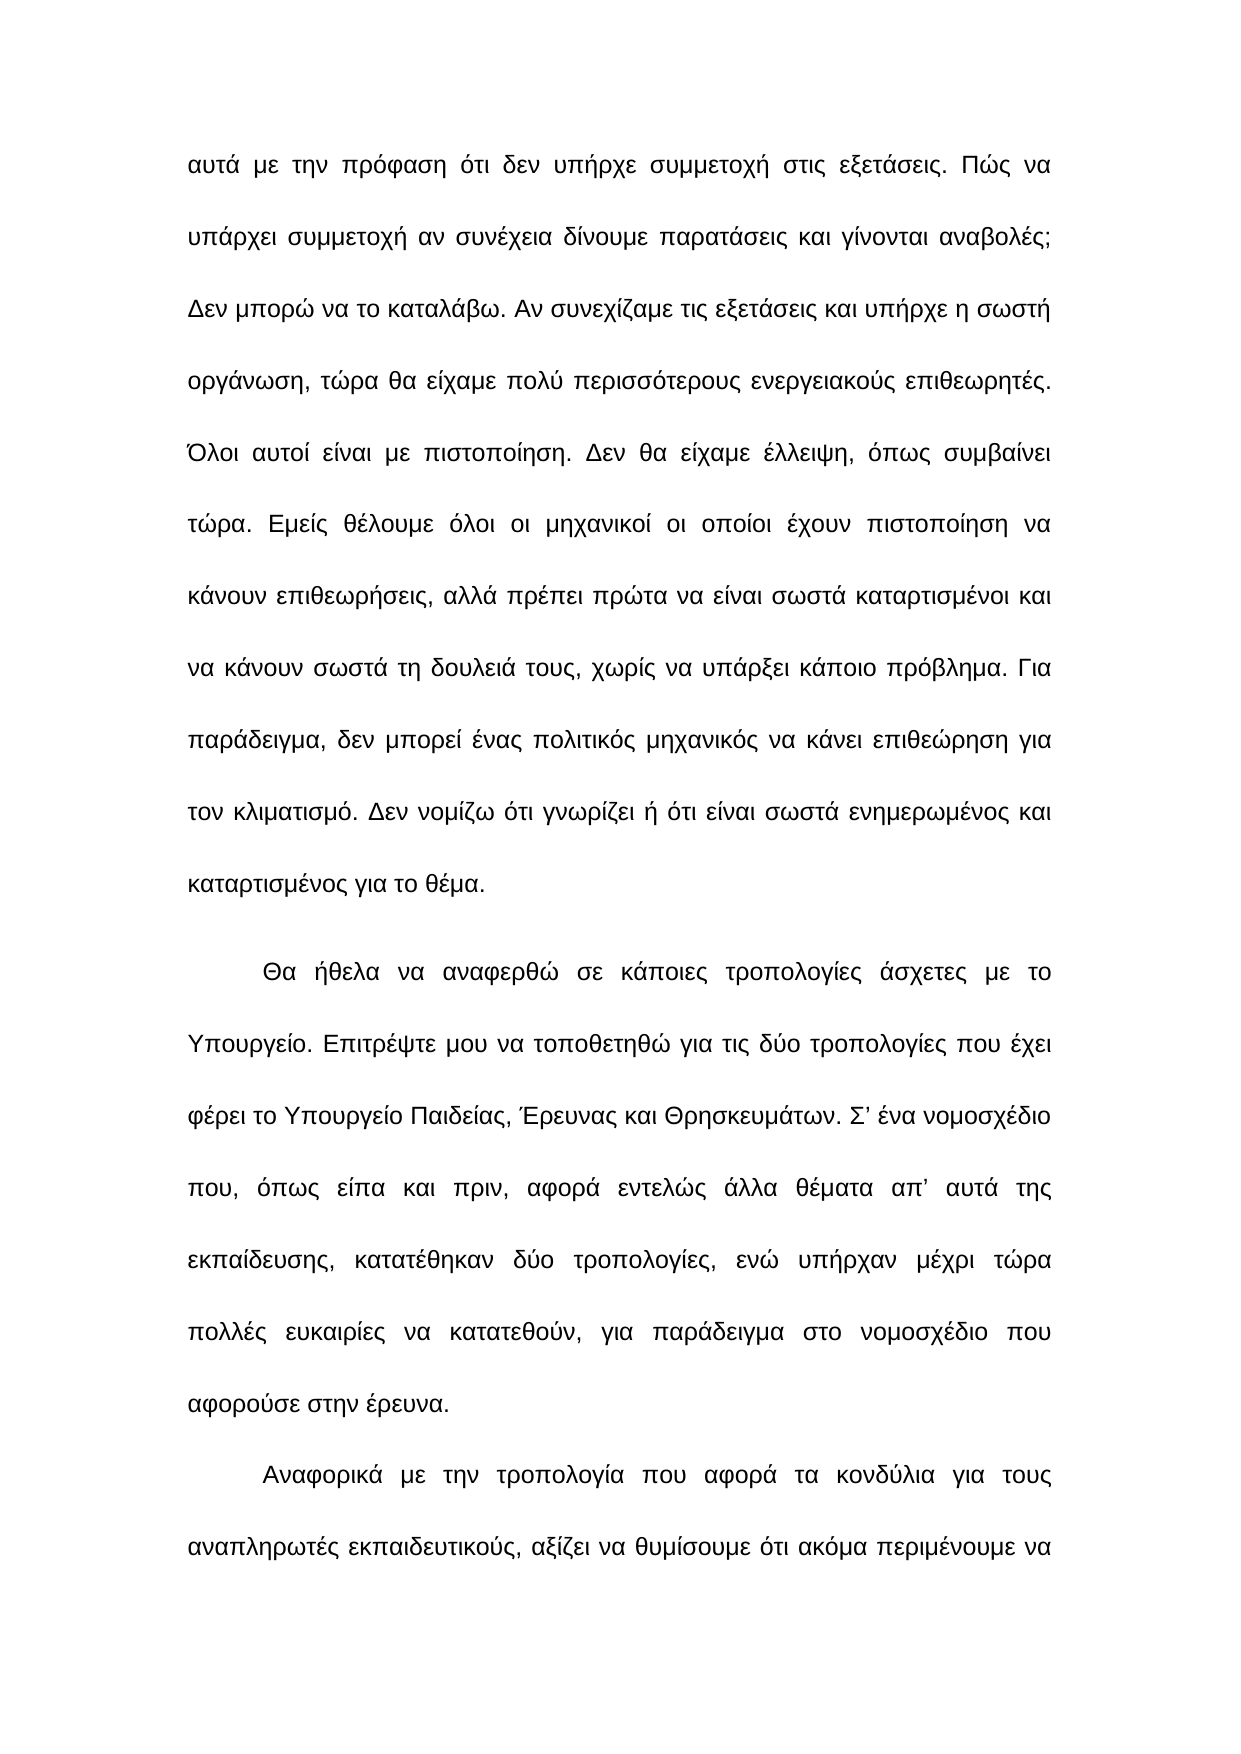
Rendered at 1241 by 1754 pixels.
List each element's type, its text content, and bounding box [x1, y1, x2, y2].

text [187, 150, 1053, 897]
text Θα ήθελα να αναφερθώ σε κάποιες τροπολογίες άσχετες με το Υπουργείο. Επιτρέψτε μου να τοποθετηθώ για τις δύο τροπολογίες που έχει φέρει το Υπουργείο Παιδείας, Έρευνας και Θρησκευμάτων. Σ’ ένα νομοσχέδιο που, όπως είπα και πριν, αφορά εντελώς άλλα θέματα απ’ αυτά της εκπαίδευσης, κατατέθηκαν δύο τροπολογίες, ενώ υπήρχαν μέχρι τώρα πολλές ευκαιρίες να κατατεθούν, για παράδειγμα στο νομοσχέδιο που αφορούσε στην έρευνα. [187, 957, 1053, 1417]
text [187, 1460, 1053, 1561]
